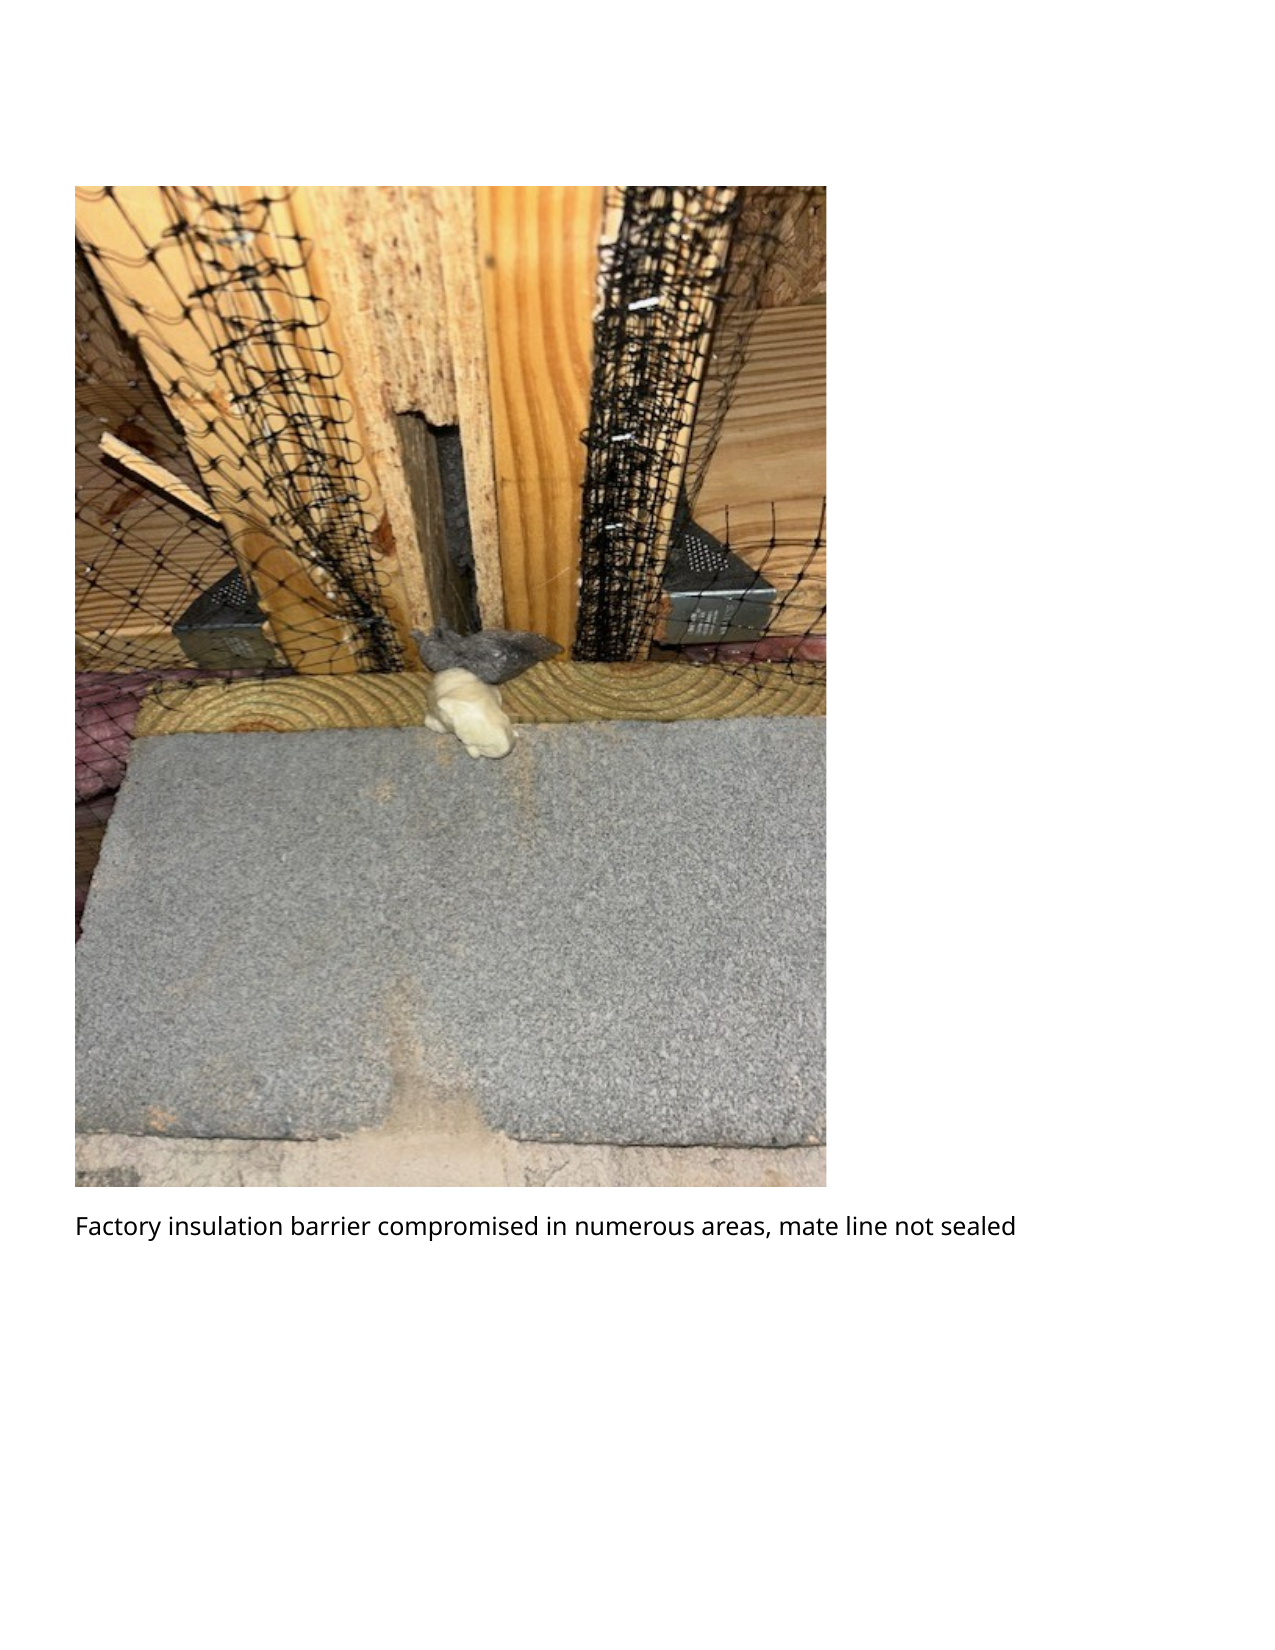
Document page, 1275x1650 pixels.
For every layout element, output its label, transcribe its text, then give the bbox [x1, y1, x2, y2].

picture [75, 186, 827, 1187]
text Factory insulation barrier compromised in numerous areas, mate line not sealed [75, 1208, 1200, 1242]
